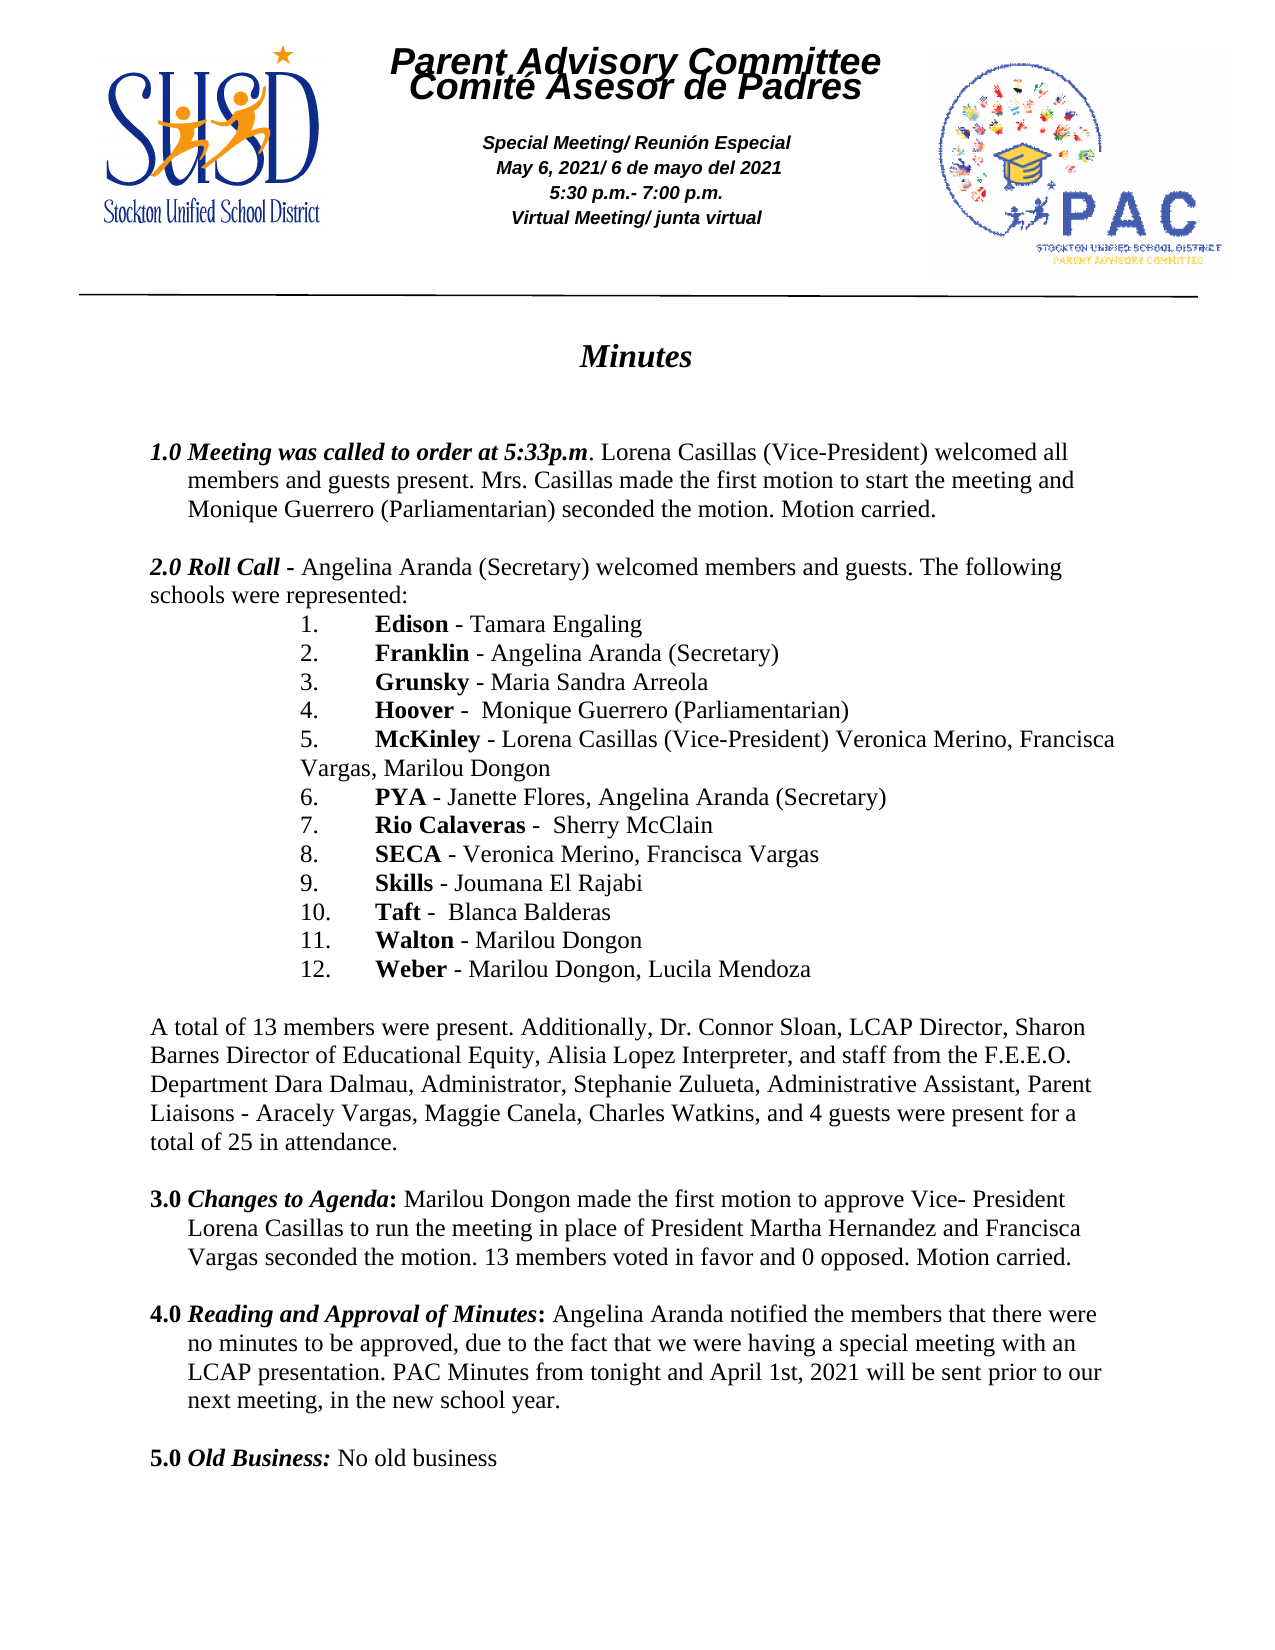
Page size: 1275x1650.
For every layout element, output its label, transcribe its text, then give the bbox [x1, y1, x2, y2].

list McKinley - Lorena Casillas (Vice-President) Veronica Merino, Francisca Vargas, Marilou Dongon [300, 724, 1125, 782]
list Taft - Blanca Balderas [300, 897, 1125, 925]
text Minutes [150, 336, 1125, 374]
list Skills - Joumana El Rajabi [300, 868, 1125, 897]
list Grunsky - Maria Sandra Arreola [300, 667, 1125, 695]
list Old Business: No old business [150, 1443, 1125, 1472]
list Weber - Marilou Dongon, Lucila Mendoza [300, 954, 1125, 983]
list Reading and Approval of Minutes: Angelina Aranda notified the members that there were no minutes to be approved, due to the fact that we were having a special meeting with an LCAP presentation. PAC Minutes from tonight and April 1st, 2021 will be sent prior to our next meeting, in the new school year. [150, 1299, 1125, 1414]
picture [929, 54, 1229, 273]
list Changes to Agenda: Marilou Dongon made the first motion to approve Vice- President Lorena Casillas to run the meeting in place of President Martha Hernandez and Francisca Vargas seconded the motion. 13 members voted in favor and 0 opposed. Motion carried. [150, 1184, 1125, 1270]
list PYA - Janette Flores, Angelina Aranda (Secretary) [300, 782, 1125, 810]
text A total of 13 members were present. Additionally, Dr. Connor Sloan, LCAP Director, Sharon Barnes Director of Educational Equity, Alisia Lopez Interpreter, and staff from the F.E.E.O. Department Dara Dalmau, Administrator, Stephanie Zulueta, Administrative Assistant, Parent Liaisons - Aracely Vargas, Maggie Canela, Charles Watkins, and 4 guests were present for a total of 25 in attendance. [150, 1012, 1125, 1155]
text 2.0 Roll Call - Angelina Aranda (Secretary) welcomed members and guests. The following schools were represented: [150, 552, 1125, 609]
list Hoover - Monique Guerrero (Parliamentarian) [300, 695, 1125, 724]
list Rio Calaveras - Sherry McClain [300, 810, 1125, 839]
list Walton - Marilou Dongon [300, 925, 1125, 954]
picture [103, 46, 322, 231]
list Franklin - Angelina Aranda (Secretary) [300, 638, 1125, 667]
list SECA - Veronica Merino, Francisca Vargas [300, 839, 1125, 868]
list Meeting was called to order at 5:33p.m. Lorena Casillas (Vice-President) welcomed all members and guests present. Mrs. Casillas made the first motion to start the meeting and Monique Guerrero (Parliamentarian) seconded the motion. Motion carried. [150, 437, 1125, 523]
list Edison - Tamara Engaling [300, 609, 1125, 638]
